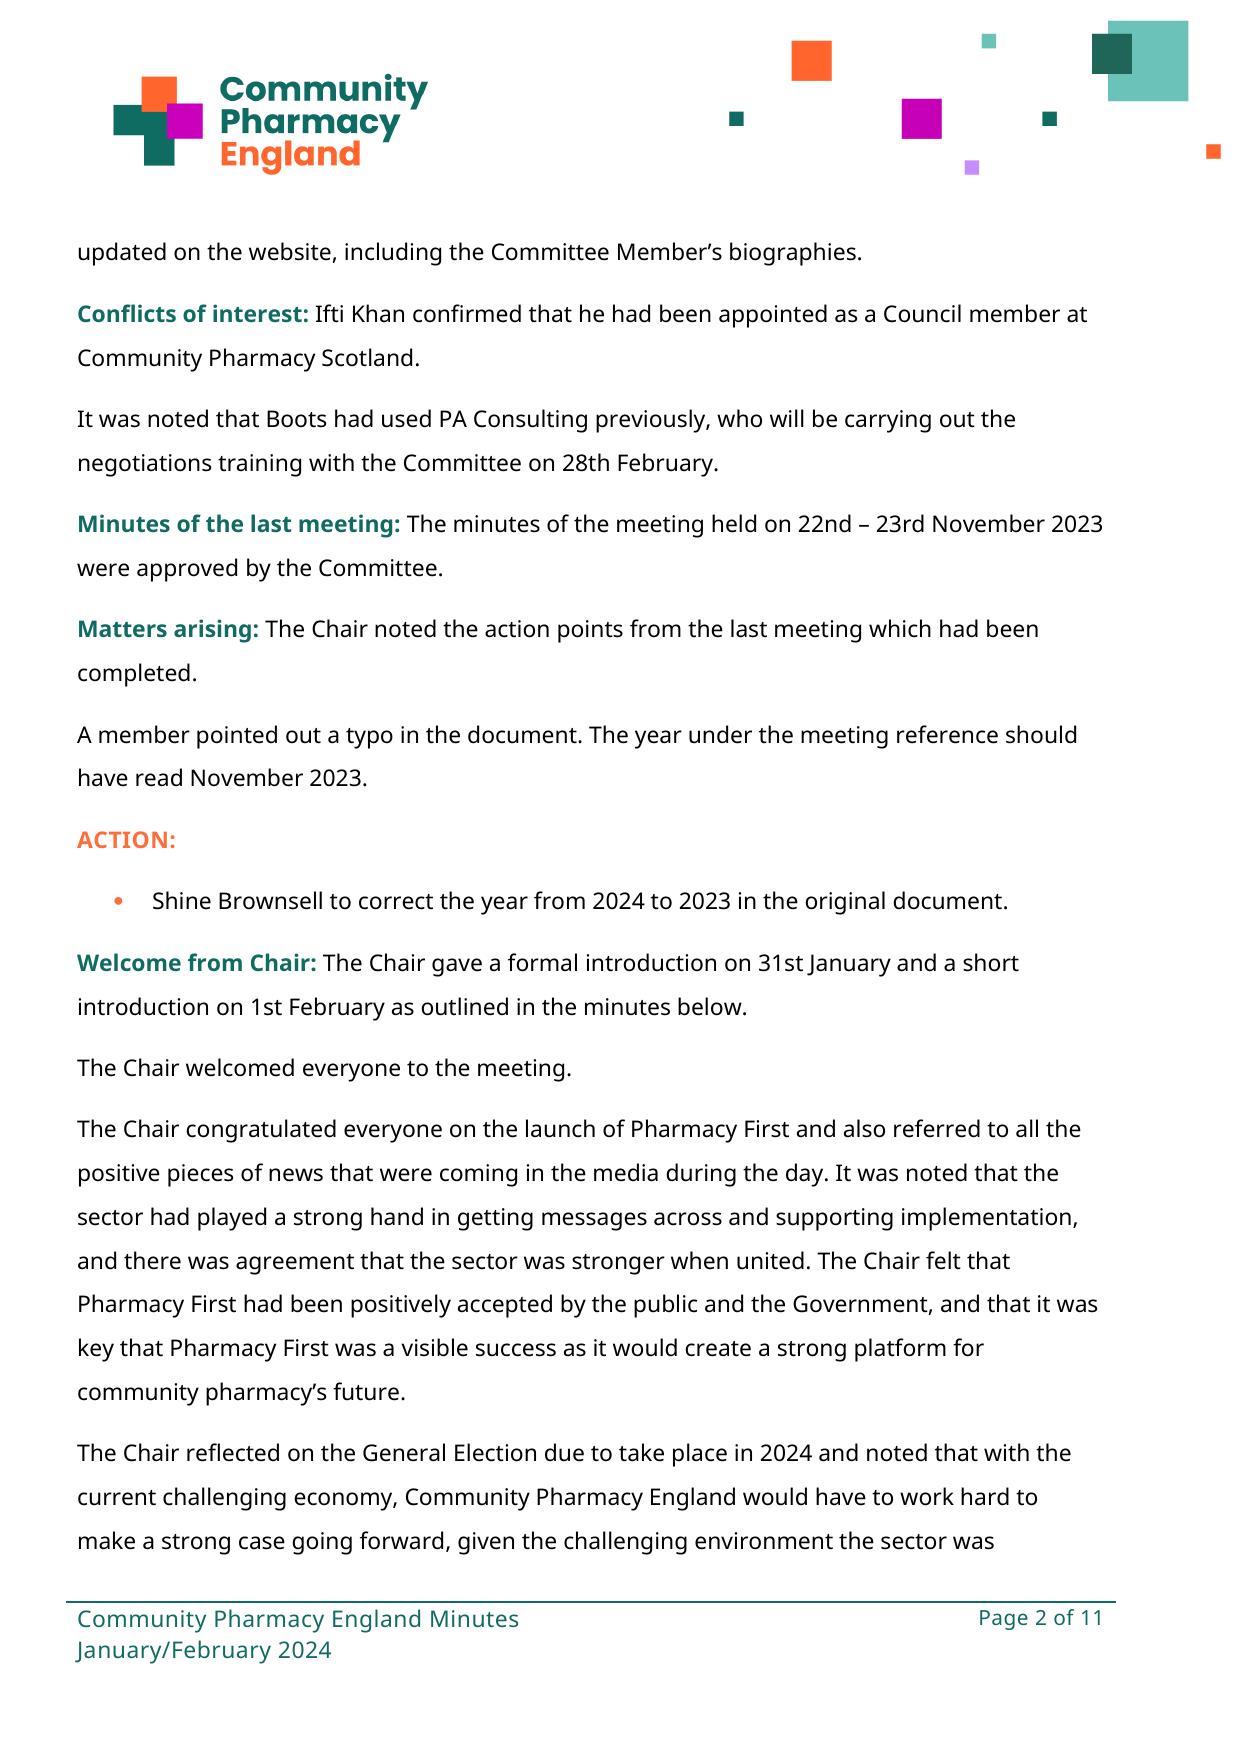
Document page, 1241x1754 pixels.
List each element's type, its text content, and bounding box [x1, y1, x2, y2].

text Welcome from Chair: The Chair gave a formal introduction on 31st January and a short introduction on 1st February as outlined in the minutes below. [77, 947, 1104, 1022]
text Conflicts of interest: Ifti Khan confirmed that he had been appointed as a Council member at Community Pharmacy Scotland. [77, 298, 1104, 373]
text Minutes of the last meeting: The minutes of the meeting held on 22nd – 23rd November 2023 were approved by the Committee. [77, 508, 1104, 583]
text Matters arising: The Chair noted the action points from the last meeting which had been completed. [77, 613, 1104, 688]
text A member pointed out a typo in the document. The year under the meeting reference should have read November 2023. [77, 718, 1104, 793]
picture [6, 20, 1241, 221]
text The Chair congratulated everyone on the launch of Pharmacy First and also referred to all the positive pieces of news that were coming in the media during the day. It was noted that the sector had played a strong hand in getting messages across and supporting implementation, and there was agreement that the sector was stronger when united. The Chair felt that Pharmacy First had been positively accepted by the public and the Government, and that it was key that Pharmacy First was a visible success as it would create a strong platform for community pharmacy’s future. [77, 1113, 1104, 1407]
text The Chair welcomed everyone to the meeting. [77, 1052, 1104, 1083]
list Shine Brownsell to correct the year from 2024 to 2023 in the original document. [114, 885, 1104, 916]
text It was noted that Boots had used PA Consulting previously, who will be carrying out the negotiations training with the Committee on 28th February. [77, 403, 1104, 478]
text ACTION: [77, 824, 1104, 855]
